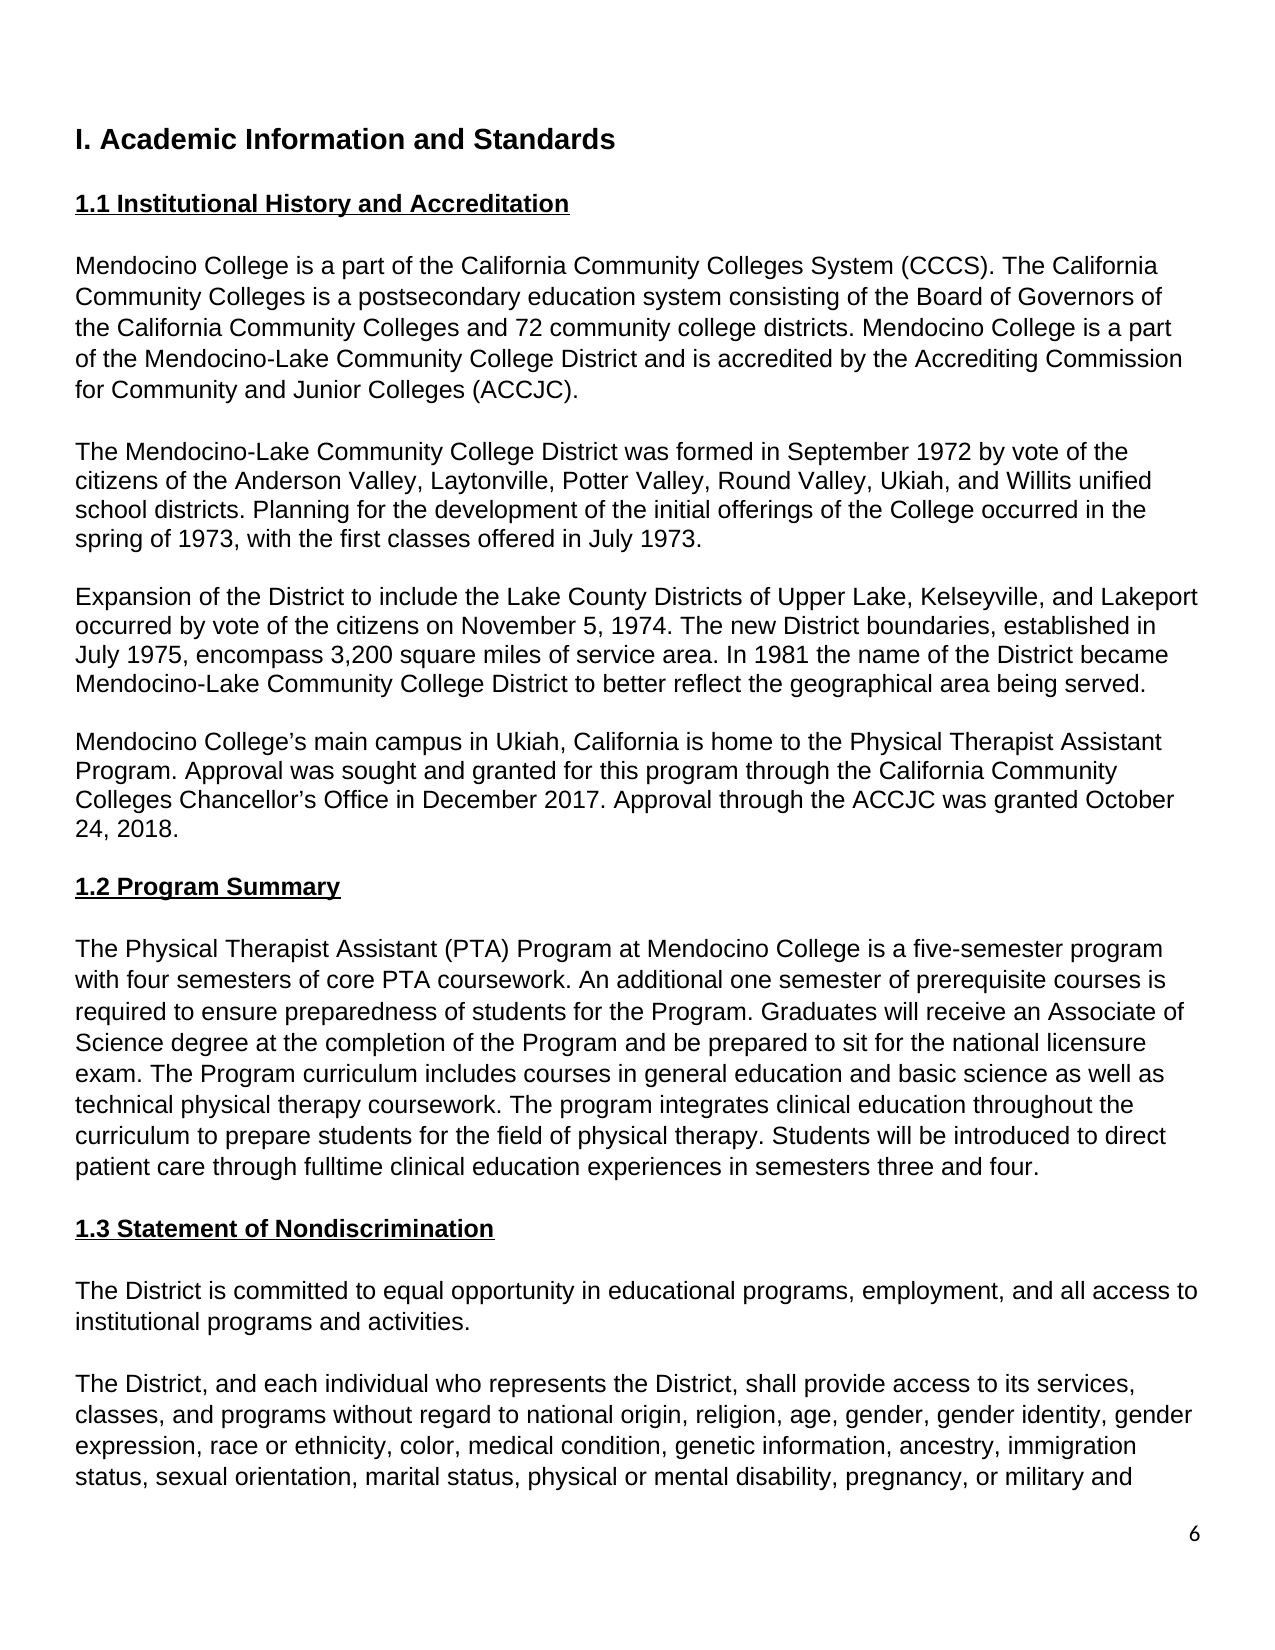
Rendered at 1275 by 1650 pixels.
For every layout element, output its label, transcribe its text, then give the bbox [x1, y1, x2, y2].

text Mendocino College’s main campus in Ukiah, California is home to the Physical Therapist Assistant Program. Approval was sought and granted for this program through the California Community Colleges Chancellor’s Office in December 2017. Approval through the ACCJC was granted October 24, 2018. [75, 727, 1200, 842]
text 1.1 Institutional History and Accreditation [75, 189, 1200, 218]
text I. Academic Information and Standards [75, 122, 1200, 155]
text Expansion of the District to include the Lake County Districts of Upper Lake, Kelseyville, and Lakeport occurred by vote of the citizens on November 5, 1974. The new District boundaries, established in July 1975, encompass 3,200 square miles of service area. In 1981 the name of the District became Mendocino-Lake Community College District to better reflect the geographical area being served. [75, 582, 1200, 697]
text Mendocino College is a part of the California Community Colleges System (CCCS). The California Community Colleges is a postsecondary education system consisting of the Board of Governors of the California Community Colleges and 72 community college districts. Mendocino College is a part of the Mendocino-Lake Community College District and is accredited by the Accrediting Commission for Community and Junior Colleges (ACCJC). [75, 251, 1200, 404]
text 1.3 Statement of Nondiscrimination [75, 1214, 1200, 1243]
text 1.2 Program Summary [75, 872, 1200, 901]
text The Physical Therapist Assistant (PTA) Program at Mendocino College is a five-semester program with four semesters of core PTA coursework. An additional one semester of prerequisite courses is required to ensure preparedness of students for the Program. Graduates will receive an Associate of Science degree at the completion of the Program and be prepared to sit for the national licensure exam. The Program curriculum includes courses in general education and basic science as well as technical physical therapy coursework. The program integrates clinical education throughout the curriculum to prepare students for the field of physical therapy. Students will be introduced to direct patient care through fulltime clinical education experiences in semesters three and four. [75, 934, 1200, 1181]
text The Mendocino-Lake Community College District was formed in September 1972 by vote of the citizens of the Anderson Valley, Laytonville, Potter Valley, Round Valley, Ukiah, and Willits unified school districts. Planning for the development of the initial offerings of the College occurred in the spring of 1973, with the first classes offered in July 1973. [75, 437, 1200, 552]
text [75, 1369, 1200, 1491]
text The District is committed to equal opportunity in educational programs, employment, and all access to institutional programs and activities. [75, 1276, 1200, 1336]
